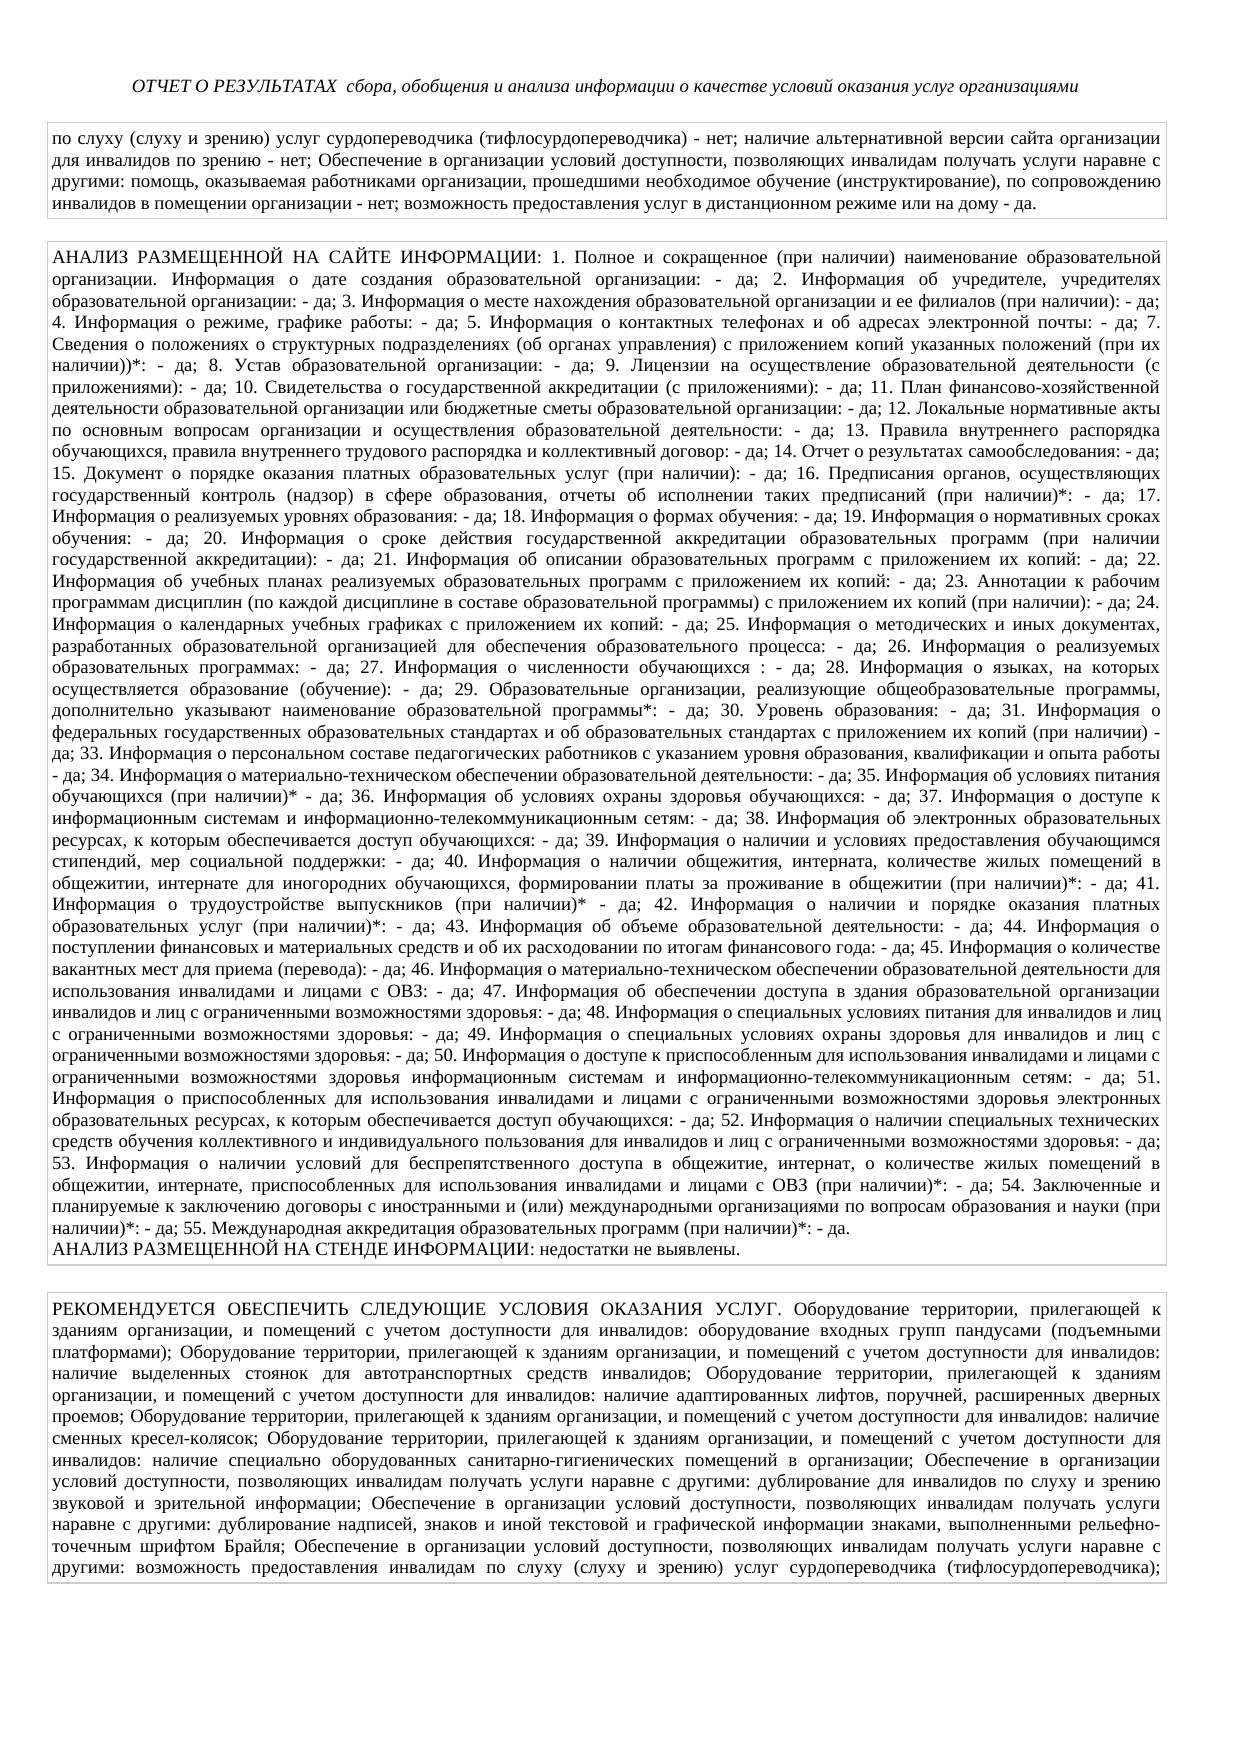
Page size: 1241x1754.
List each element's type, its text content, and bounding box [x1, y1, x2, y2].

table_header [48, 1293, 1166, 1582]
table_header АНАЛИЗ РАЗМЕЩЕННОЙ НА САЙТЕ ИНФОРМАЦИИ: 1. Полное и сокращенное (при наличии) наименование образовательной организации. Информация о дате создания образовательной организации: - да; 2. Информация об учредителе, учредителях образовательной организации: - да; 3. Информация о месте нахождения образовательной организации и ее филиалов (при наличии): - да; 4. Информация о режиме, графике работы: - да; 5. Информация о контактных телефонах и об адресах электронной почты: - да; 7. Сведения о положениях о структурных подразделениях (об органах управления) с приложением копий указанных положений (при их наличии))*: - да; 8. Устав образовательной организации: - да; 9. Лицензии на осуществление образовательной деятельности (с приложениями): - да; 10. Свидетельства о государственной аккредитации (с приложениями): - да; 11. План финансово-хозяйственной деятельности образовательной организации или бюджетные сметы образовательной организации: - да; 12. Локальные нормативные акты по основным вопросам организации и осуществления образовательной деятельности: - да; 13. Правила внутреннего распорядка обучающихся, правила внутреннего трудового распорядка и коллективный договор: - да; 14. Отчет о результатах самообследования: - да; 15. Документ о порядке оказания платных образовательных услуг (при наличии): - да; 16. Предписания органов, осуществляющих государственный контроль (надзор) в сфере образования, отчеты об исполнении таких предписаний (при наличии)*: - да; 17. Информация о реализуемых уровнях образования: - да; 18. Информация о формах обучения: - да; 19. Информация о нормативных сроках обучения: - да; 20. Информация о сроке действия государственной аккредитации образовательных программ (при наличии государственной аккредитации): - да; 21. Информация об описании образовательных программ с приложением их копий: - да; 22. Информация об учебных планах реализуемых образовательных программ с приложением их копий: - да; 23. Аннотации к рабочим программам дисциплин (по каждой дисциплине в составе образовательной программы) с приложением их копий (при наличии): - да; 24. Информация о календарных учебных графиках с приложением их копий: - да; 25. Информация о методических и иных документах, разработанных образовательной организацией для обеспечения образовательного процесса: - да; 26. Информация о реализуемых образовательных программах: - да; 27. Информация о численности обучающихся : - да; 28. Информация о языках, на которых осуществляется образование (обучение): - да; 29. Образовательные организации, реализующие общеобразовательные программы, дополнительно указывают наименование образовательной программы*: - да; 30. Уровень образования: - да; 31. Информация о федеральных государственных образовательных стандартах и об образовательных стандартах с приложением их копий (при наличии) - да; 33. Информация о персональном составе педагогических работников с указанием уровня образования, квалификации и опыта работы - да; 34. Информация о материально-техническом обеспечении образовательной деятельности: - да; 35. Информация об условиях питания обучающихся (при наличии)* - да; 36. Информация об условиях охраны здоровья обучающихся: - да; 37. Информация о доступе к информационным системам и информационно-телекоммуникационным сетям: - да; 38. Информация об электронных образовательных ресурсах, к которым обеспечивается доступ обучающихся: - да; 39. Информация о наличии и условиях предоставления обучающимся стипендий, мер социальной поддержки: - да; 40. Информация о наличии общежития, интерната, количестве жилых помещений в общежитии, интернате для иногородних обучающихся, формировании платы за проживание в общежитии (при наличии)*: - да; 41. Информация о трудоустройстве выпускников (при наличии)* - да; 42. Информация о наличии и порядке оказания платных образовательных услуг (при наличии)*: - да; 43. Информация об объеме образовательной деятельности: - да; 44. Информация о поступлении финансовых и материальных средств и об их расходовании по итогам финансового года: - да; 45. Информация о количестве вакантных мест для приема (перевода): - да; 46. Информация о материально-техническом обеспечении образовательной деятельности для использования инвалидами и лицами с ОВЗ: - да; 47. Информация об обеспечении доступа в здания образовательной организации инвалидов и лиц с ограниченными возможностями здоровья: - да; 48. Информация о специальных условиях питания для инвалидов и лиц с ограниченными возможностями здоровья: - да; 49. Информация о специальных условиях охраны здоровья для инвалидов и лиц с ограниченными возможностями здоровья: - да; 50. Информация о доступе к приспособленным для использования инвалидами и лицами с ограниченными возможностями здоровья информационным системам и информационно-телекоммуникационным сетям: - да; 51. Информация о приспособленных для использования инвалидами и лицами с ограниченными возможностями здоровья электронных образовательных ресурсах, к которым обеспечивается доступ обучающихся: - да; 52. Информация о наличии специальных технических средств обучения коллективного и индивидуального пользования для инвалидов и лиц с ограниченными возможностями здоровья: - да; 53. Информация о наличии условий для беспрепятственного доступа в общежитие, интернат, о количестве жилых помещений в общежитии, интернате, приспособленных для использования инвалидами и лицами с ОВЗ (при наличии)*: - да; 54. Заключенные и планируемые к заключению договоры с иностранными и (или) международными организациями по вопросам образования и науки (при наличии)*: - да; 55. Международная аккредитация образовательных программ (при наличии)*: - да. АНАЛИЗ РАЗМЕЩЕННОЙ НА СТЕНДЕ ИНФОРМАЦИИ: недостатки не выявлены. [48, 242, 1166, 1264]
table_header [48, 123, 1166, 217]
